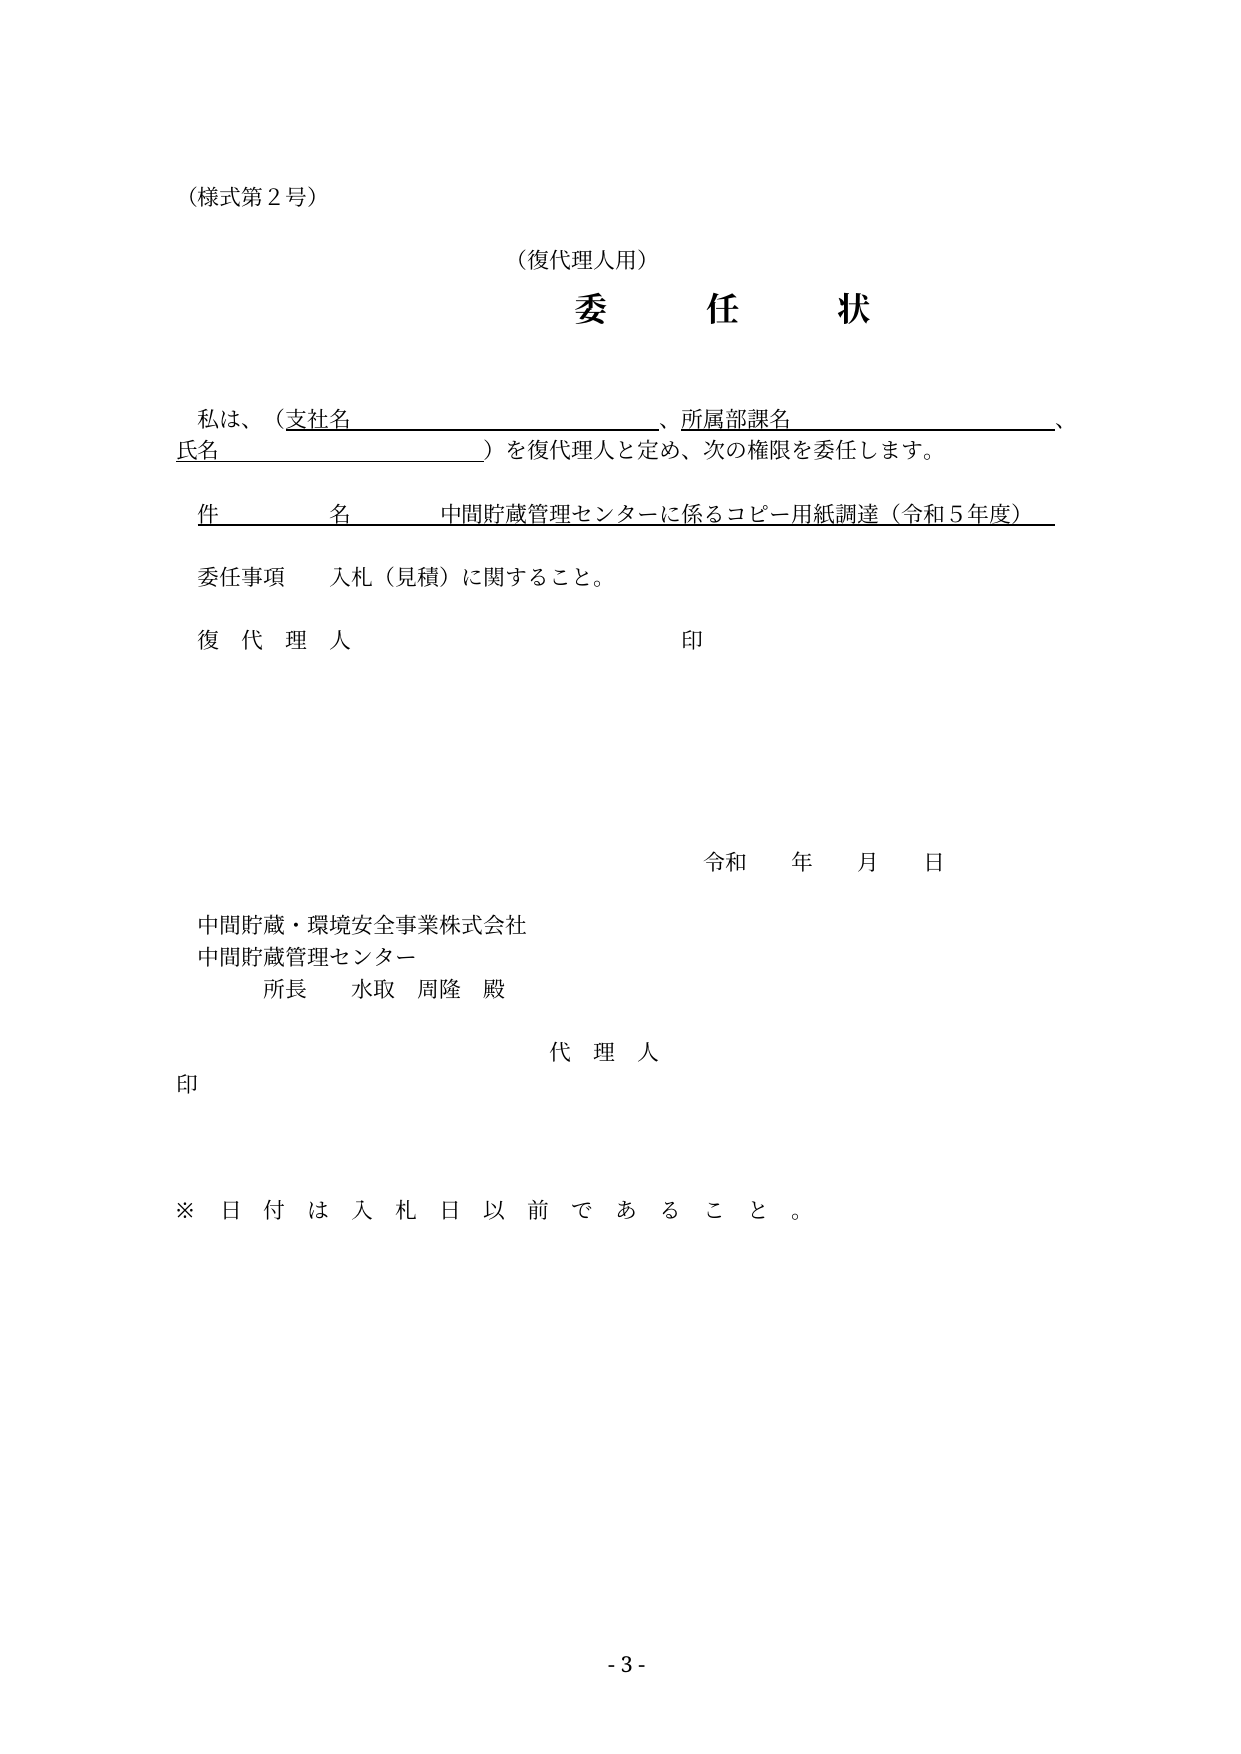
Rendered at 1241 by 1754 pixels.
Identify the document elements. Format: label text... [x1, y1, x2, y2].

text 中間貯蔵管理センター [176, 940, 1077, 972]
text ※日付は入札日以前であること。 [176, 1194, 1077, 1225]
text 委任事項 入札（見積）に関すること。 [176, 560, 1077, 592]
text 所長 水取 周隆 殿 [176, 972, 1077, 1004]
text 私は、（支社名 、所属部課名 、氏名 ）を復代理人と定め、次の権限を委任します。 [176, 402, 1077, 465]
text （様式第２号） [176, 180, 1077, 212]
text （復代理人用） [176, 244, 1077, 275]
text 件 名 中間貯蔵管理センターに係るコピー用紙調達（令和５年度） [176, 497, 1077, 529]
text 復 代 理 人 印 [176, 624, 1077, 655]
text 令和 年 月 日 [176, 845, 1077, 877]
text 代 理 人 印 [176, 1035, 1077, 1099]
text 委 任 状 [176, 275, 1077, 339]
text 中間貯蔵・環境安全事業株式会社 [176, 909, 1077, 940]
